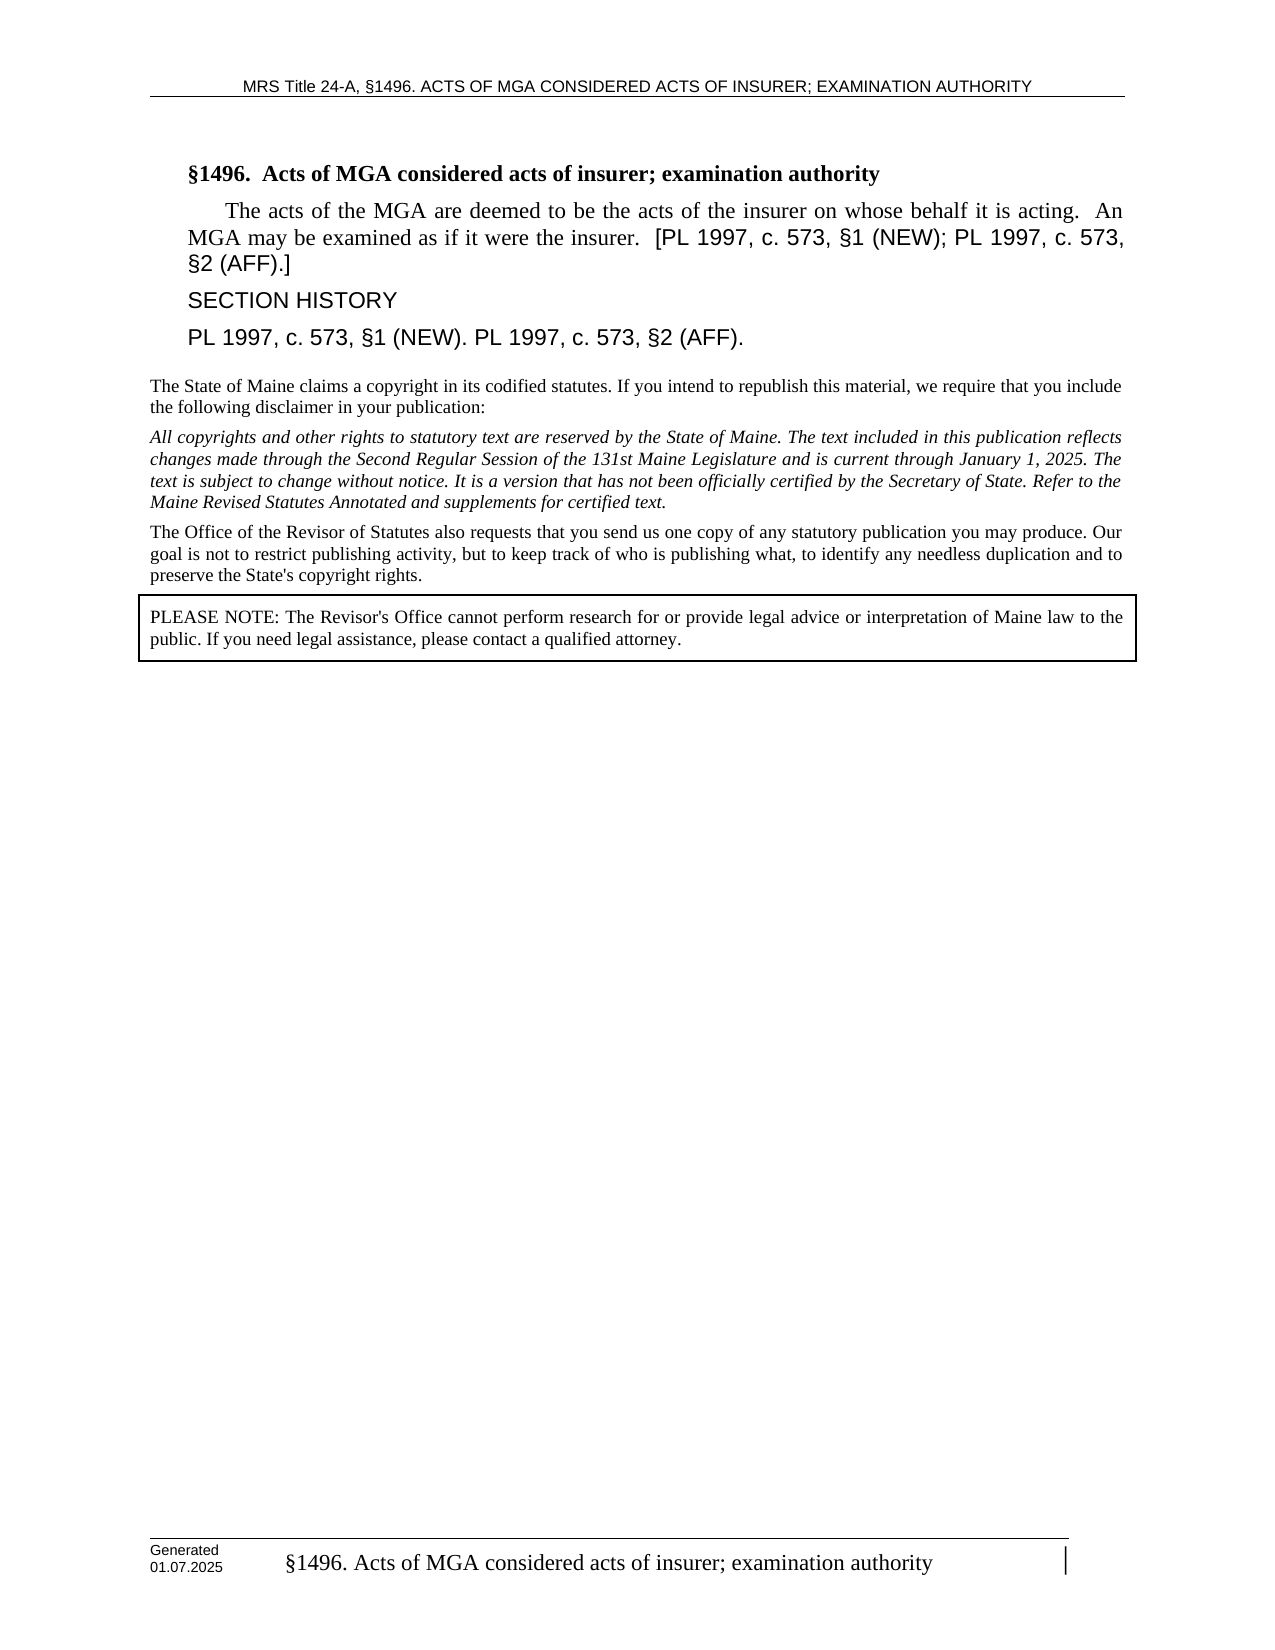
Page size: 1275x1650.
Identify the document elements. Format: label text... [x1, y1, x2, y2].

text The acts of the MGA are deemed to be the acts of the insurer on whose behalf it is acting. An MGA may be examined as if it were the insurer. [PL 1997, c. 573, §1 (NEW); PL 1997, c. 573, §2 (AFF).] [187, 197, 1125, 276]
text §1496. Acts of MGA considered acts of insurer; examination authority [187, 160, 1125, 187]
text PL 1997, c. 573, §1 (NEW). PL 1997, c. 573, §2 (AFF). [187, 323, 1125, 350]
text The Office of the Revisor of Statutes also requests that you send us one copy of any statutory publication you may produce. Our goal is not to restrict publishing activity, but to keep track of who is publishing what, to identify any needless duplication and to preserve the State's copyright rights. [150, 521, 1125, 586]
text PLEASE NOTE: The Revisor's Office cannot perform research for or provide legal advice or interpretation of Maine law to the public. If you need legal assistance, please contact a qualified attorney. [140, 596, 1135, 660]
text All copyrights and other rights to statutory text are reserved by the State of Maine. The text included in this publication reflects changes made through the Second Regular Session of the 131st Maine Legislature and is current through January 1, 2025 . The text is subject to change without notice. It is a version that has not been officially certified by the Secretary of State. Refer to the Maine Revised Statutes Annotated and supplements for certified text. [150, 426, 1125, 513]
text SECTION HISTORY [187, 287, 1125, 313]
text The State of Maine claims a copyright in its codified statutes. If you intend to republish this material, we require that you include the following disclaimer in your publication: [150, 375, 1125, 418]
